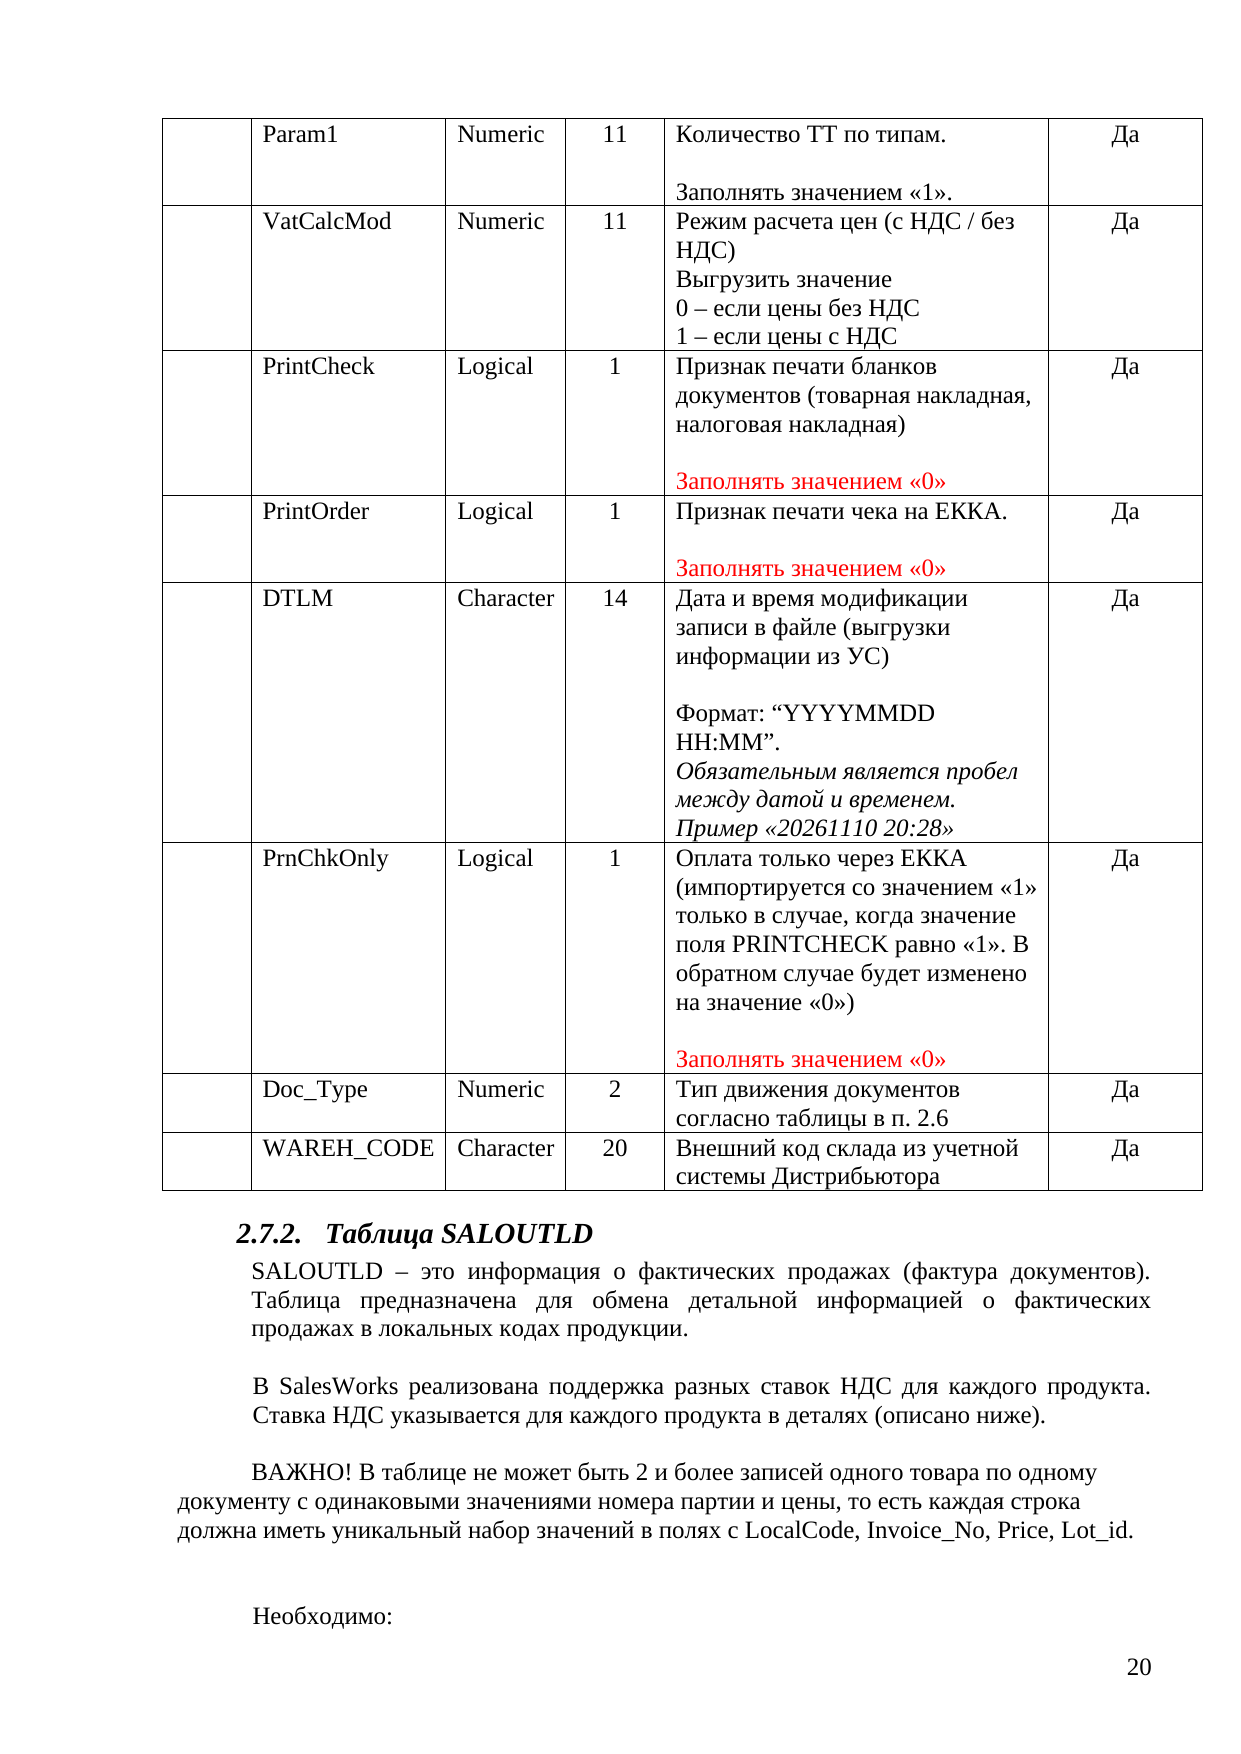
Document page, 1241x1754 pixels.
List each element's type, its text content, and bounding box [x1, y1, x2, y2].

table_cell Да [1049, 206, 1202, 350]
table_cell Doc_Type [252, 1074, 445, 1132]
table_cell Numeric [446, 1074, 565, 1132]
table_cell Да [1049, 583, 1202, 842]
table_cell 11 [566, 119, 664, 205]
table_cell Logical [446, 496, 565, 582]
table_cell PrintOrder [252, 496, 445, 582]
table_cell [163, 1074, 251, 1132]
text ВАЖНО! В таблице не может быть 2 и более записей одного товара по одному документу с одинаковыми значениями номера партии и цены, то есть каждая строка должна иметь уникальный набор значений в полях с LocalCode, Invoice_No, Price, Lot_id. [177, 1457, 1152, 1543]
table_cell WAREH_CODE [252, 1133, 445, 1190]
table_cell Numeric [446, 206, 565, 350]
table_cell [163, 583, 251, 842]
table_cell 2 [566, 1074, 664, 1132]
table_cell [163, 496, 251, 582]
table_cell Param1 [252, 119, 445, 205]
table_cell [163, 119, 251, 205]
table_cell 1 [566, 843, 664, 1073]
text SALOUTLD – это информация о фактических продажах (фактура документов). Таблица предназначена для обмена детальной информацией о фактических продажах в локальных кодах продукции. [251, 1256, 1152, 1342]
table_cell Numeric [446, 119, 565, 205]
table_cell 1 [566, 496, 664, 582]
table_cell Дата и время модификации записи в файле (выгрузки информации из УС) Формат: “YYYYMMDD HH:MM”. Обязательным является пробел между датой и временем. Пример «20241010 17:03» [665, 583, 1048, 842]
table_cell 11 [566, 206, 664, 350]
table_cell PrnChkOnly [252, 843, 445, 1073]
table_cell Оплата только через ЕККА (импортируется со значением «1» только в случае, когда значение поля PRINTCHECK равно «1». В обратном случае будет изменено на значение «0») Заполнять значением «0» [665, 843, 1048, 1073]
table_cell 1 [566, 351, 664, 495]
table_cell Тип движения документов согласно таблицы в п. 2.6 [665, 1074, 1048, 1132]
table_cell [163, 351, 251, 495]
table_cell Да [1049, 1074, 1202, 1132]
table_cell [163, 206, 251, 350]
table_cell Да [1049, 496, 1202, 582]
table_cell PrintCheck [252, 351, 445, 495]
table_cell Logical [446, 843, 565, 1073]
table_cell [163, 843, 251, 1073]
table_cell Да [1049, 119, 1202, 205]
table_cell 20 [566, 1133, 664, 1190]
table_cell Признак печати чека на ЕККА. Заполнять значением «0» [665, 496, 1048, 582]
text Необходимо: [177, 1601, 1152, 1630]
table_cell Да [1049, 351, 1202, 495]
table_cell Character [446, 1133, 565, 1190]
table_cell DTLM [252, 583, 445, 842]
table_cell Character [446, 583, 565, 842]
subtitle Таблица SALOUTLD [236, 1216, 1152, 1250]
text В SalesWorks реализована поддержка разных ставок НДС для каждого продукта. Ставка НДС указывается для каждого продукта в деталях (описано ниже). [252, 1371, 1152, 1428]
table_cell [163, 1133, 251, 1190]
table_cell 14 [566, 583, 664, 842]
table_cell VatCalcMod [252, 206, 445, 350]
table_cell Logical [446, 351, 565, 495]
table_cell Да [1049, 843, 1202, 1073]
table_cell Режим расчета цен (с НДС / без НДС) Выгрузить значение 0 – если цены без НДС 1 – если цены с НДС [665, 206, 1048, 350]
table_cell Количество ТТ по типам. Заполнять значением «1». [665, 119, 1048, 205]
table_cell Признак печати бланков документов (товарная накладная, налоговая накладная) Заполнять значением «0» [665, 351, 1048, 495]
table_cell Да [1049, 1133, 1202, 1190]
table_cell Внешний код склада из учетной системы Дистрибьютора [665, 1133, 1048, 1190]
